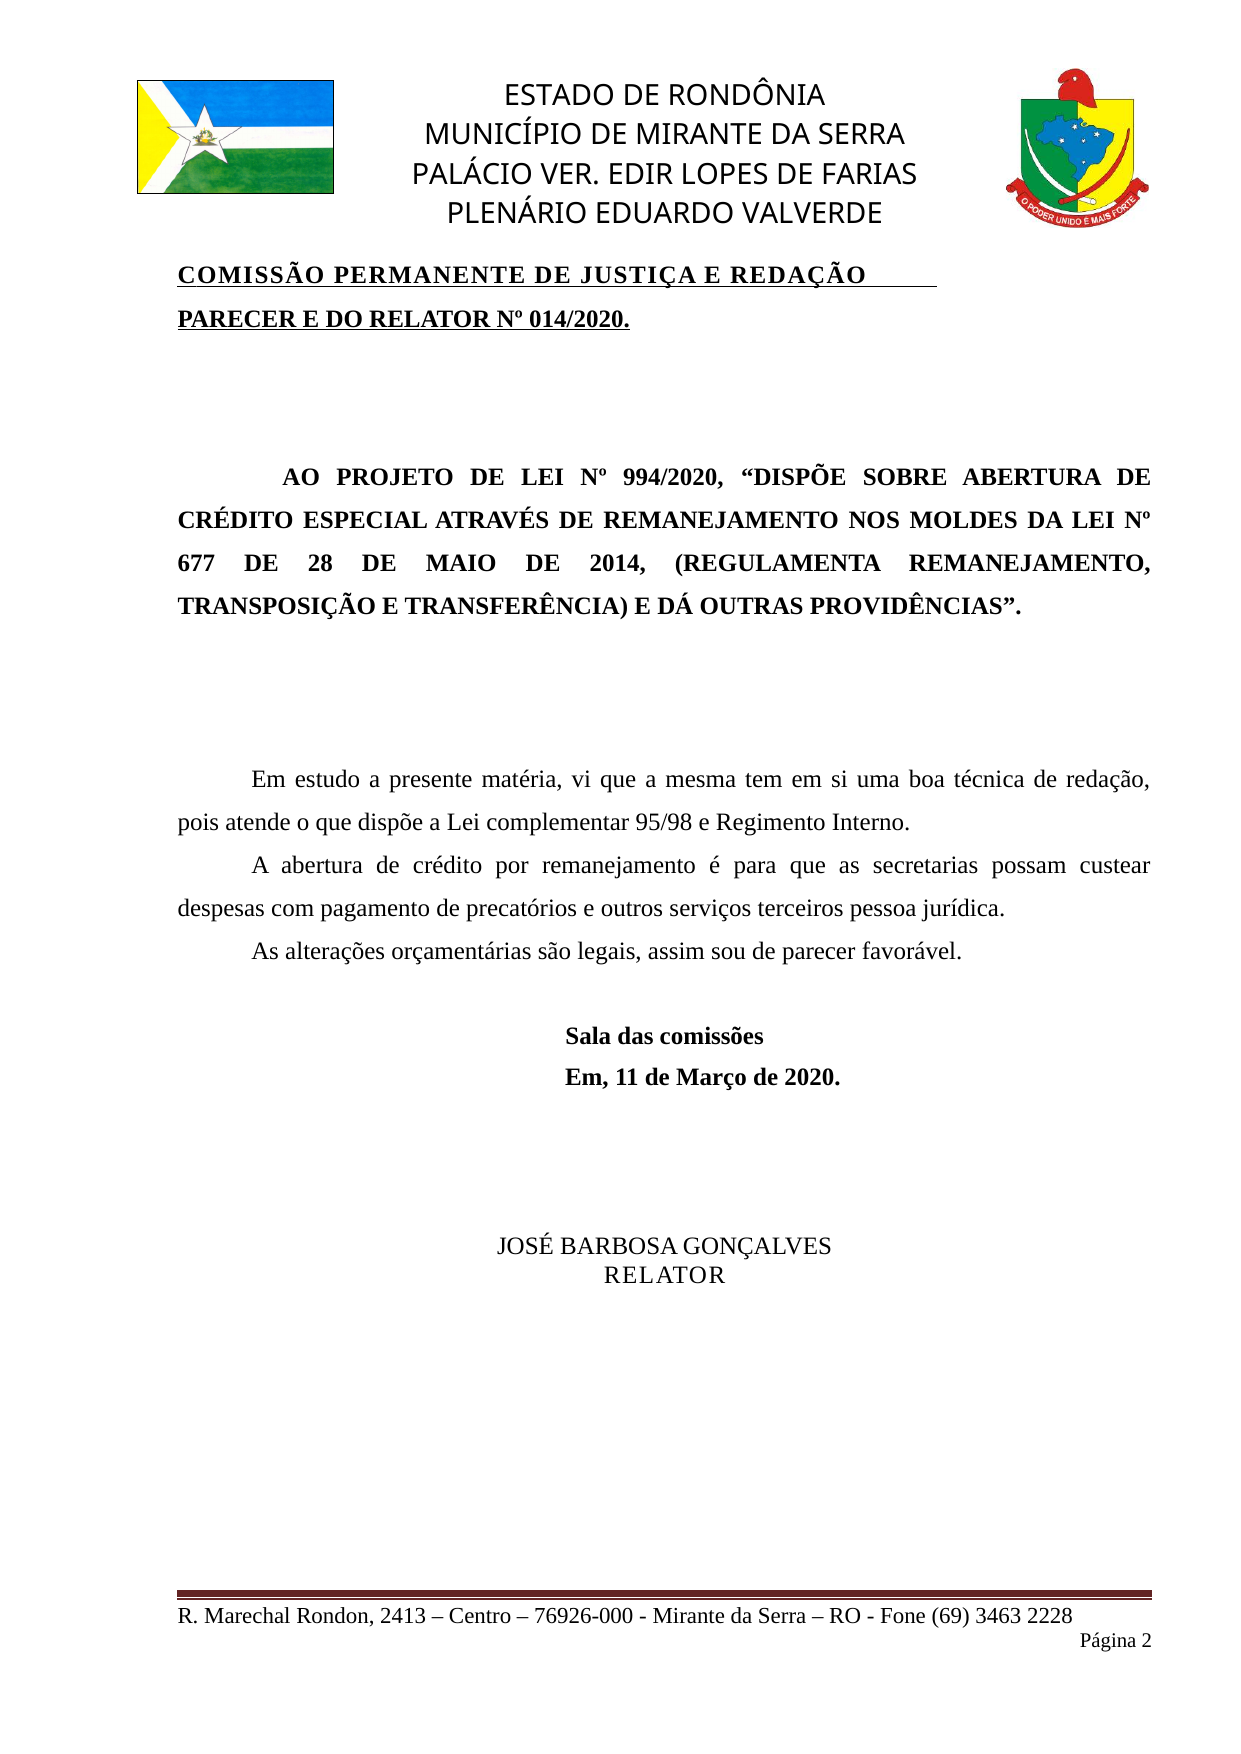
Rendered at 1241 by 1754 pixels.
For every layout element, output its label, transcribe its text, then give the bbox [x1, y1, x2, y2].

text A abertura de crédito por remanejamento é para que as secretarias possam custear despesas com pagamento de precatórios e outros serviços terceiros pessoa jurídica. [177, 850, 1152, 922]
text JOSÉ BARBOSA GONÇALVES [177, 1231, 1152, 1260]
list RELATOR [177, 1260, 1152, 1289]
text PARECER E DO RELATOR Nº 014/2020. [177, 304, 1152, 332]
text Sala das comissões [177, 1021, 1152, 1050]
text AO PROJETO DE LEI Nº 994/2020, “DISPÕE SOBRE ABERTURA DE CRÉDITO ESPECIAL ATRAVÉS DE REMANEJAMENTO NOS MOLDES DA LEI Nº 677 DE 28 DE MAIO DE 2014, (REGULAMENTA REMANEJAMENTO, TRANSPOSIÇÃO E TRANSFERÊNCIA) E DÁ OUTRAS PROVIDÊNCIAS”. [177, 462, 1152, 620]
text As alterações orçamentárias são legais, assim sou de parecer favorável. [177, 936, 1152, 965]
picture [138, 81, 333, 193]
text Em, 11 de Março de 2020. [177, 1062, 1152, 1091]
list COMISSÃO PERMANENTE DE JUSTIÇA E REDAÇÃO [177, 261, 1152, 289]
text Em estudo a presente matéria, vi que a mesma tem em si uma boa técnica de redação, pois atende o que dispõe a Lei complementar 95/98 e Regimento Interno. [177, 764, 1152, 836]
picture [1005, 68, 1149, 228]
